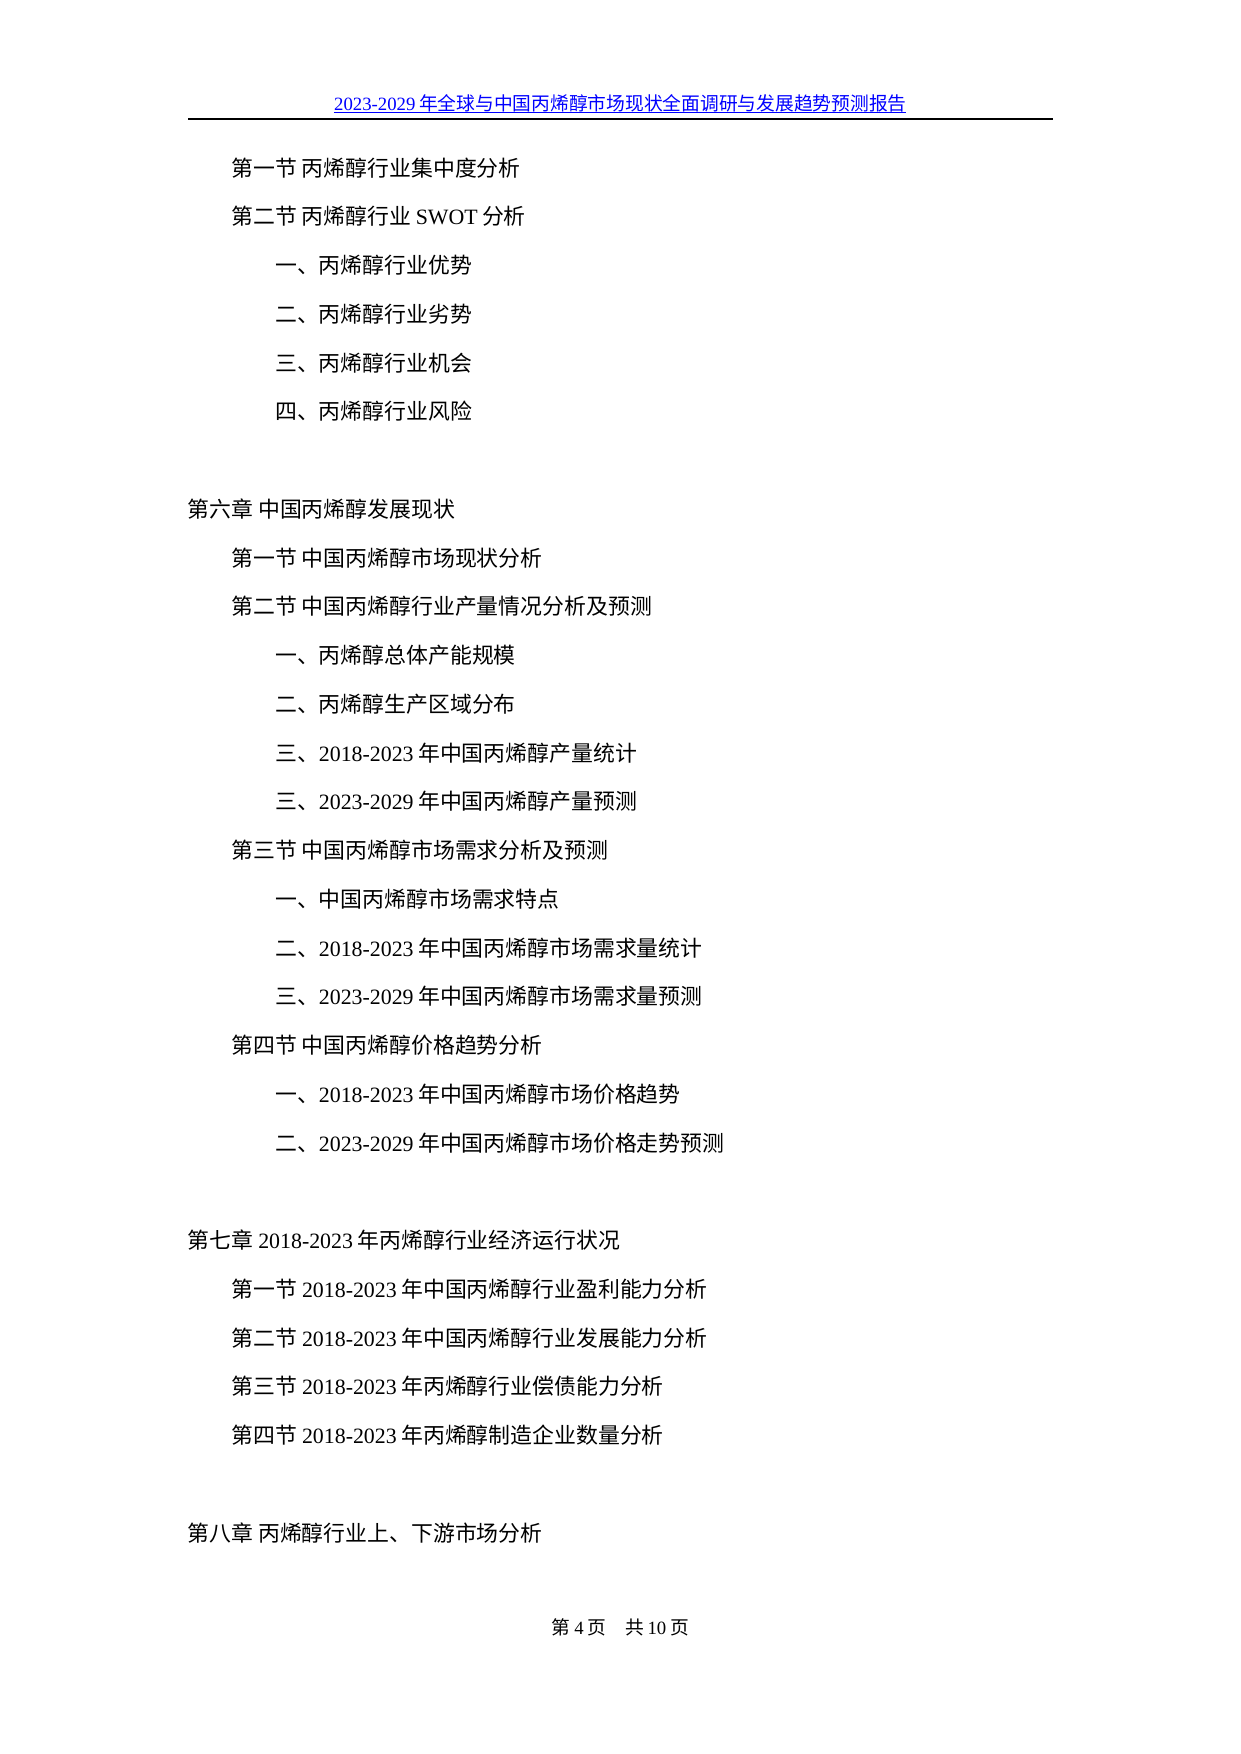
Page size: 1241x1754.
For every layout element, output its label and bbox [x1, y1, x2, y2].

text [187, 150, 1053, 1548]
